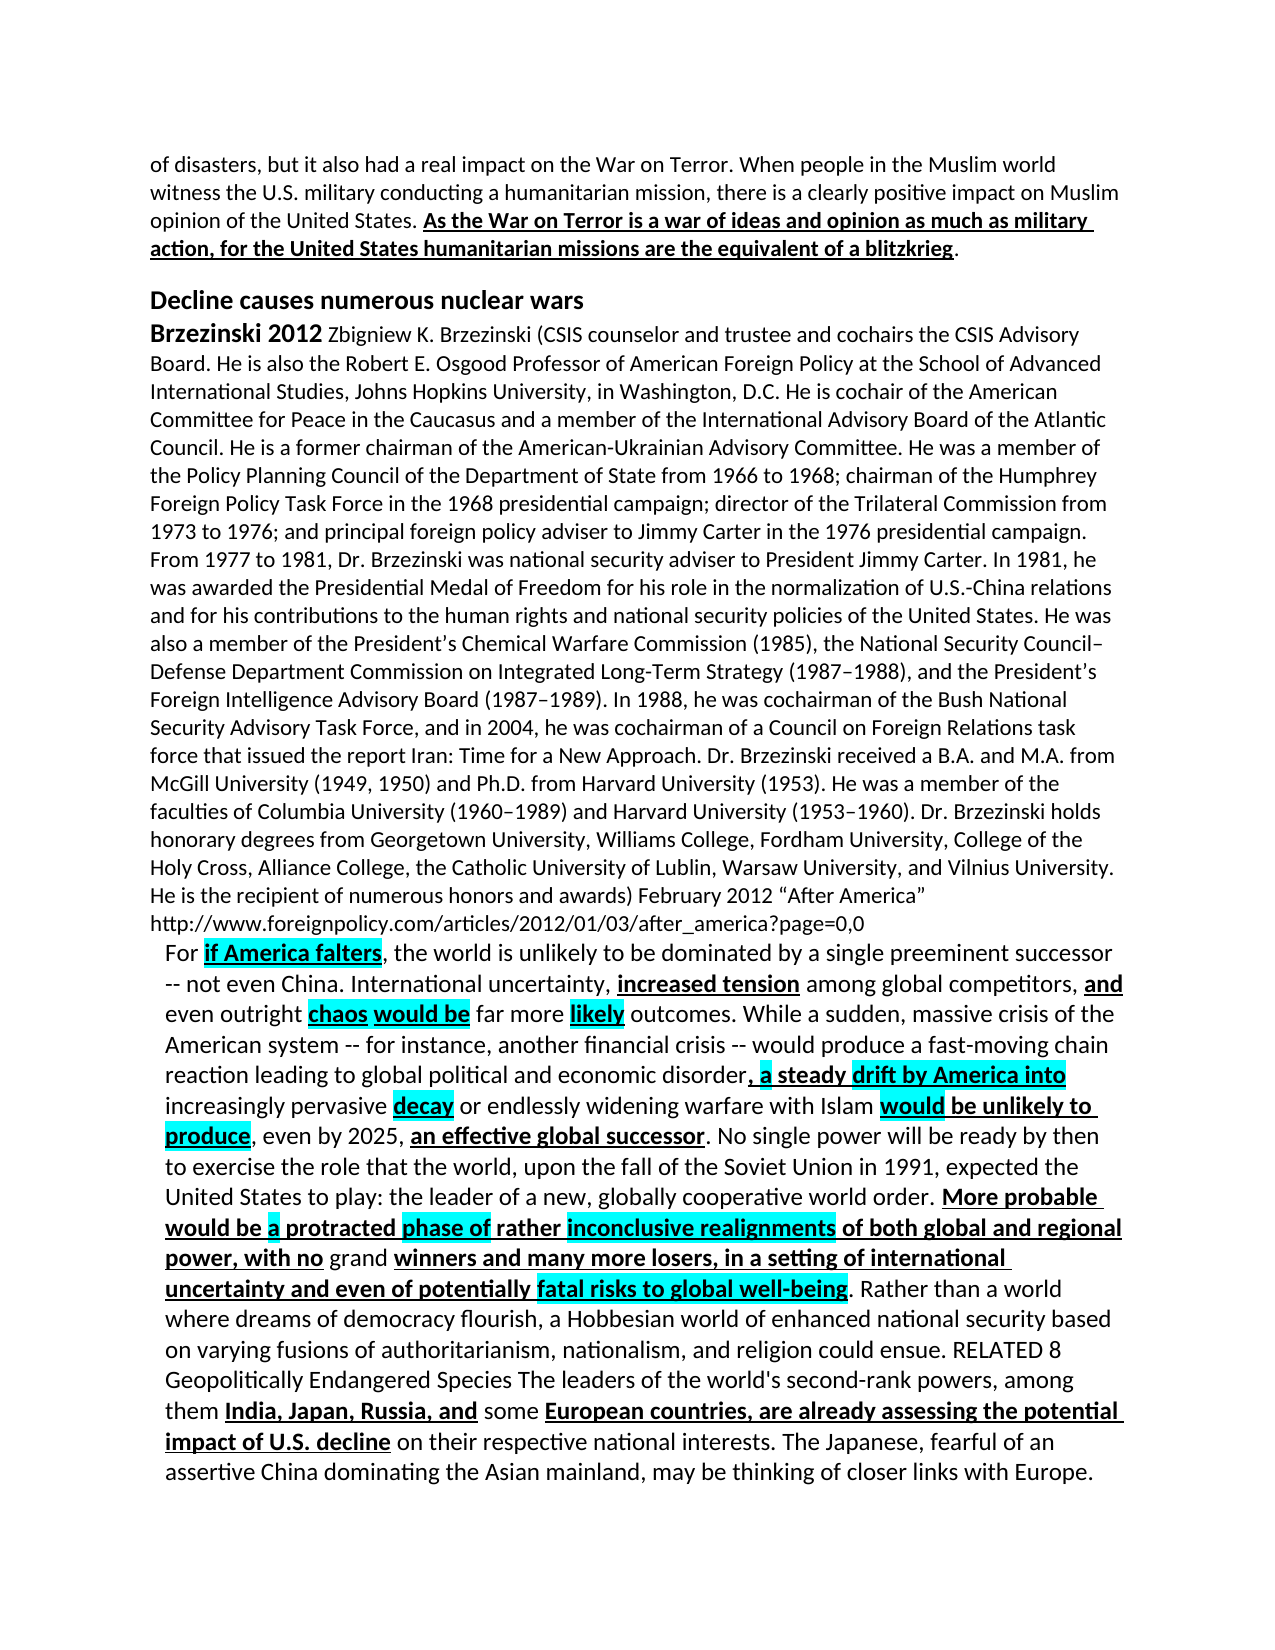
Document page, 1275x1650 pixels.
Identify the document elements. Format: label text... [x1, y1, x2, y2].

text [165, 937, 1125, 1487]
subtitle Decline causes numerous nuclear wars [150, 283, 1125, 316]
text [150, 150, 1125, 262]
text Brzezinski 2012 Zbigniew K. Brzezinski (CSIS counselor and trustee and cochairs the CSIS Advisory Board. He is also the Robert E. Osgood Professor of American Foreign Policy at the School of Advanced International Studies, Johns Hopkins University, in Washington, D.C. He is cochair of the American Committee for Peace in the Caucasus and a member of the International Advisory Board of the Atlantic Council. He is a former chairman of the American-Ukrainian Advisory Committee. He was a member of the Policy Planning Council of the Department of State from 1966 to 1968; chairman of the Humphrey Foreign Policy Task Force in the 1968 presidential campaign; director of the Trilateral Commission from 1973 to 1976; and principal foreign policy adviser to Jimmy Carter in the 1976 presidential campaign. From 1977 to 1981, Dr. Brzezinski was national security adviser to President Jimmy Carter. In 1981, he was awarded the Presidential Medal of Freedom for his role in the normalization of U.S.-China relations and for his contributions to the human rights and national security policies of the United States. He was also a member of the President’s Chemical Warfare Commission (1985), the National Security Council–Defense Department Commission on Integrated Long-Term Strategy (1987–1988), and the President’s Foreign Intelligence Advisory Board (1987–1989). In 1988, he was cochairman of the Bush National Security Advisory Task Force, and in 2004, he was cochairman of a Council on Foreign Relations task force that issued the report Iran: Time for a New Approach. Dr. Brzezinski received a B.A. and M.A. from McGill University (1949, 1950) and Ph.D. from Harvard University (1953). He was a member of the faculties of Columbia University (1960–1989) and Harvard University (1953–1960). Dr. Brzezinski holds honorary degrees from Georgetown University, Williams College, Fordham University, College of the Holy Cross, Alliance College, the Catholic University of Lublin, Warsaw University, and Vilnius University. He is the recipient of numerous honors and awards) February 2012 “After America” http://www.foreignpolicy.com/articles/2012/01/03/after_america?page=0,0 [150, 316, 1125, 937]
